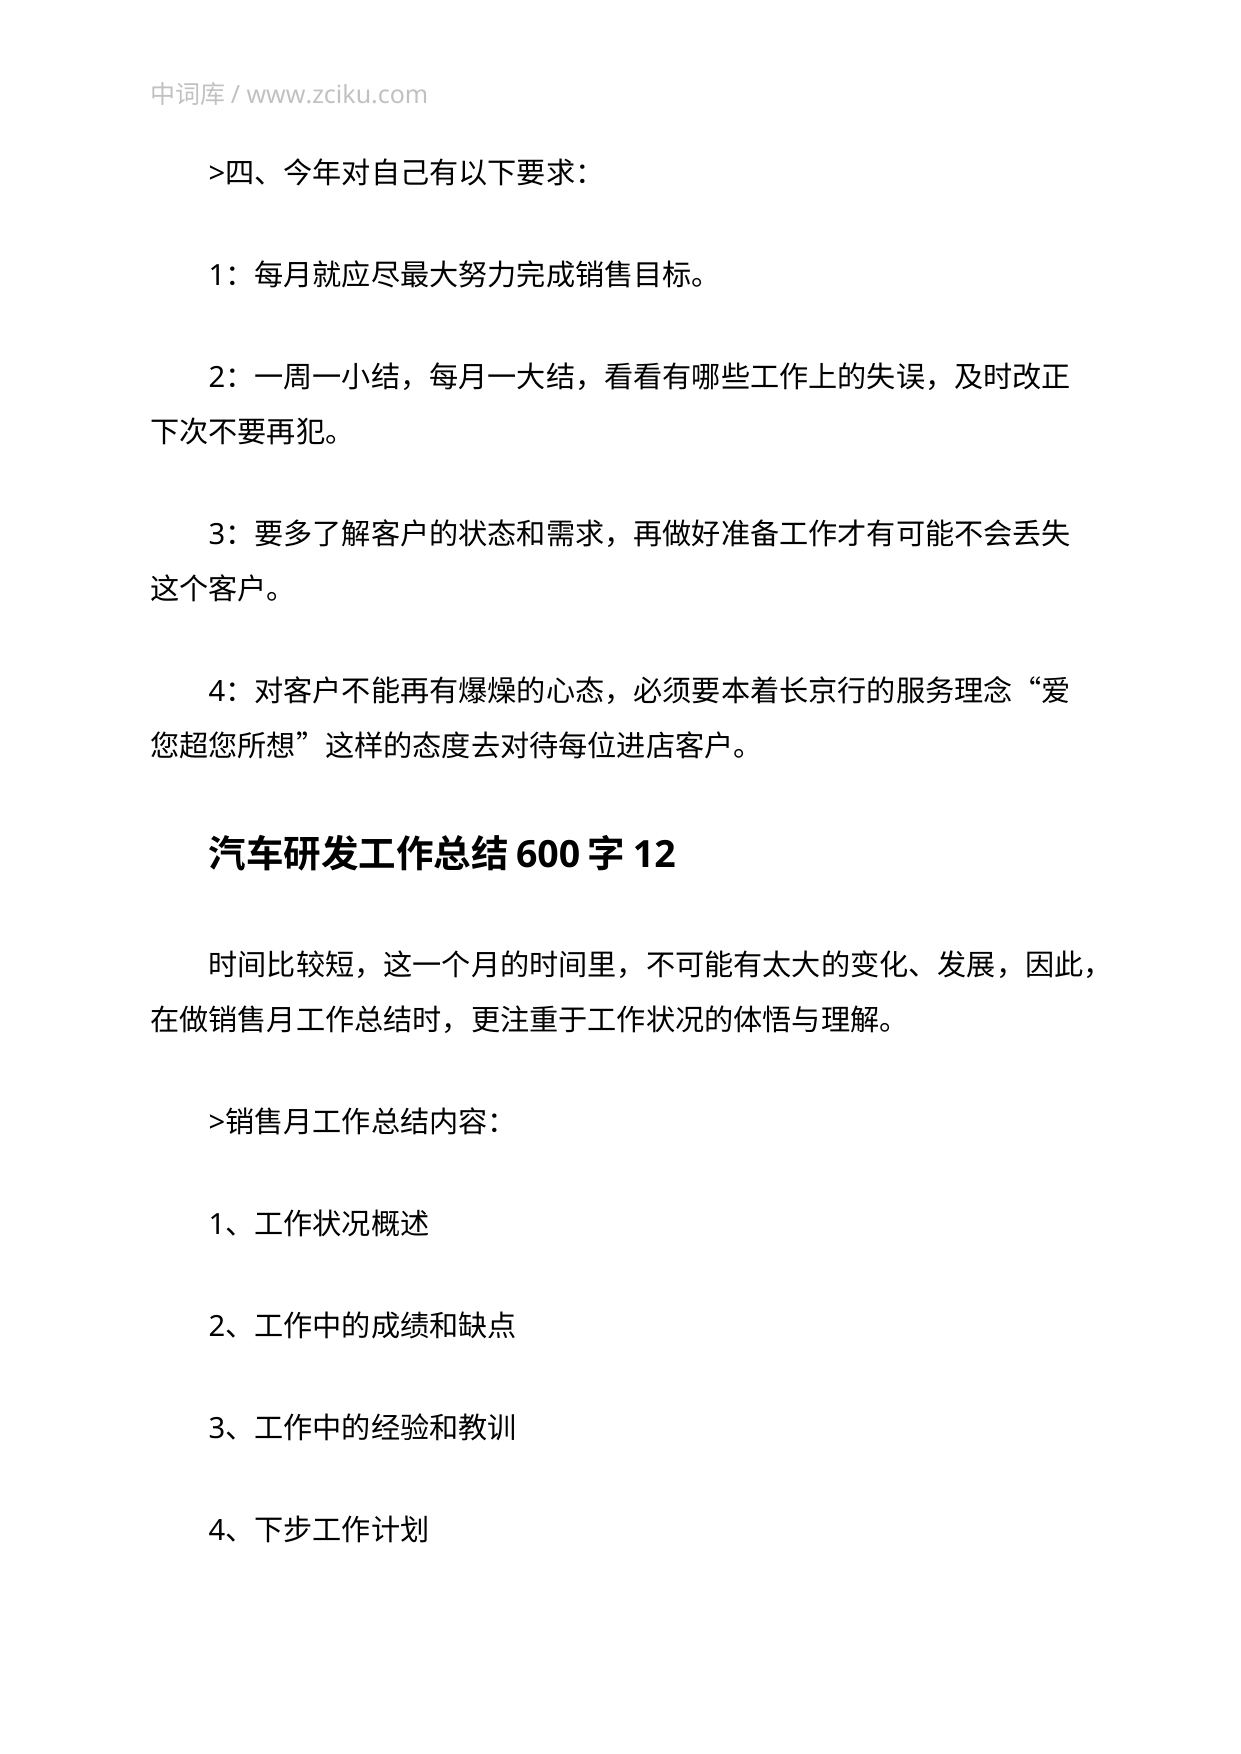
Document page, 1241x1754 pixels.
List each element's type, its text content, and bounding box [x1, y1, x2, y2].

text 汽车研发工作总结600字12 [150, 824, 1090, 879]
text 4、下步工作计划 [150, 1506, 1090, 1549]
text 1、工作状况概述 [150, 1201, 1090, 1243]
text 4：对客户不能再有爆燥的心态，必须要本着长京行的服务理念“爱您超您所想”这样的态度去对待每位进店客户。 [150, 667, 1090, 765]
text 时间比较短，这一个月的时间里，不可能有太大的变化、发展，因此，在做销售月工作总结时，更注重于工作状况的体悟与理解。 [150, 942, 1090, 1039]
text 1：每月就应尽最大努力完成销售目标。 [150, 252, 1090, 294]
text >四、今年对自己有以下要求： [150, 150, 1090, 192]
text >销售月工作总结内容： [150, 1098, 1090, 1141]
text 2：一周一小结，每月一大结，看看有哪些工作上的失误，及时改正下次不要再犯。 [150, 354, 1090, 451]
text 3：要多了解客户的状态和需求，再做好准备工作才有可能不会丢失这个客户。 [150, 511, 1090, 608]
text 2、工作中的成绩和缺点 [150, 1302, 1090, 1345]
text 3、工作中的经验和教训 [150, 1404, 1090, 1447]
